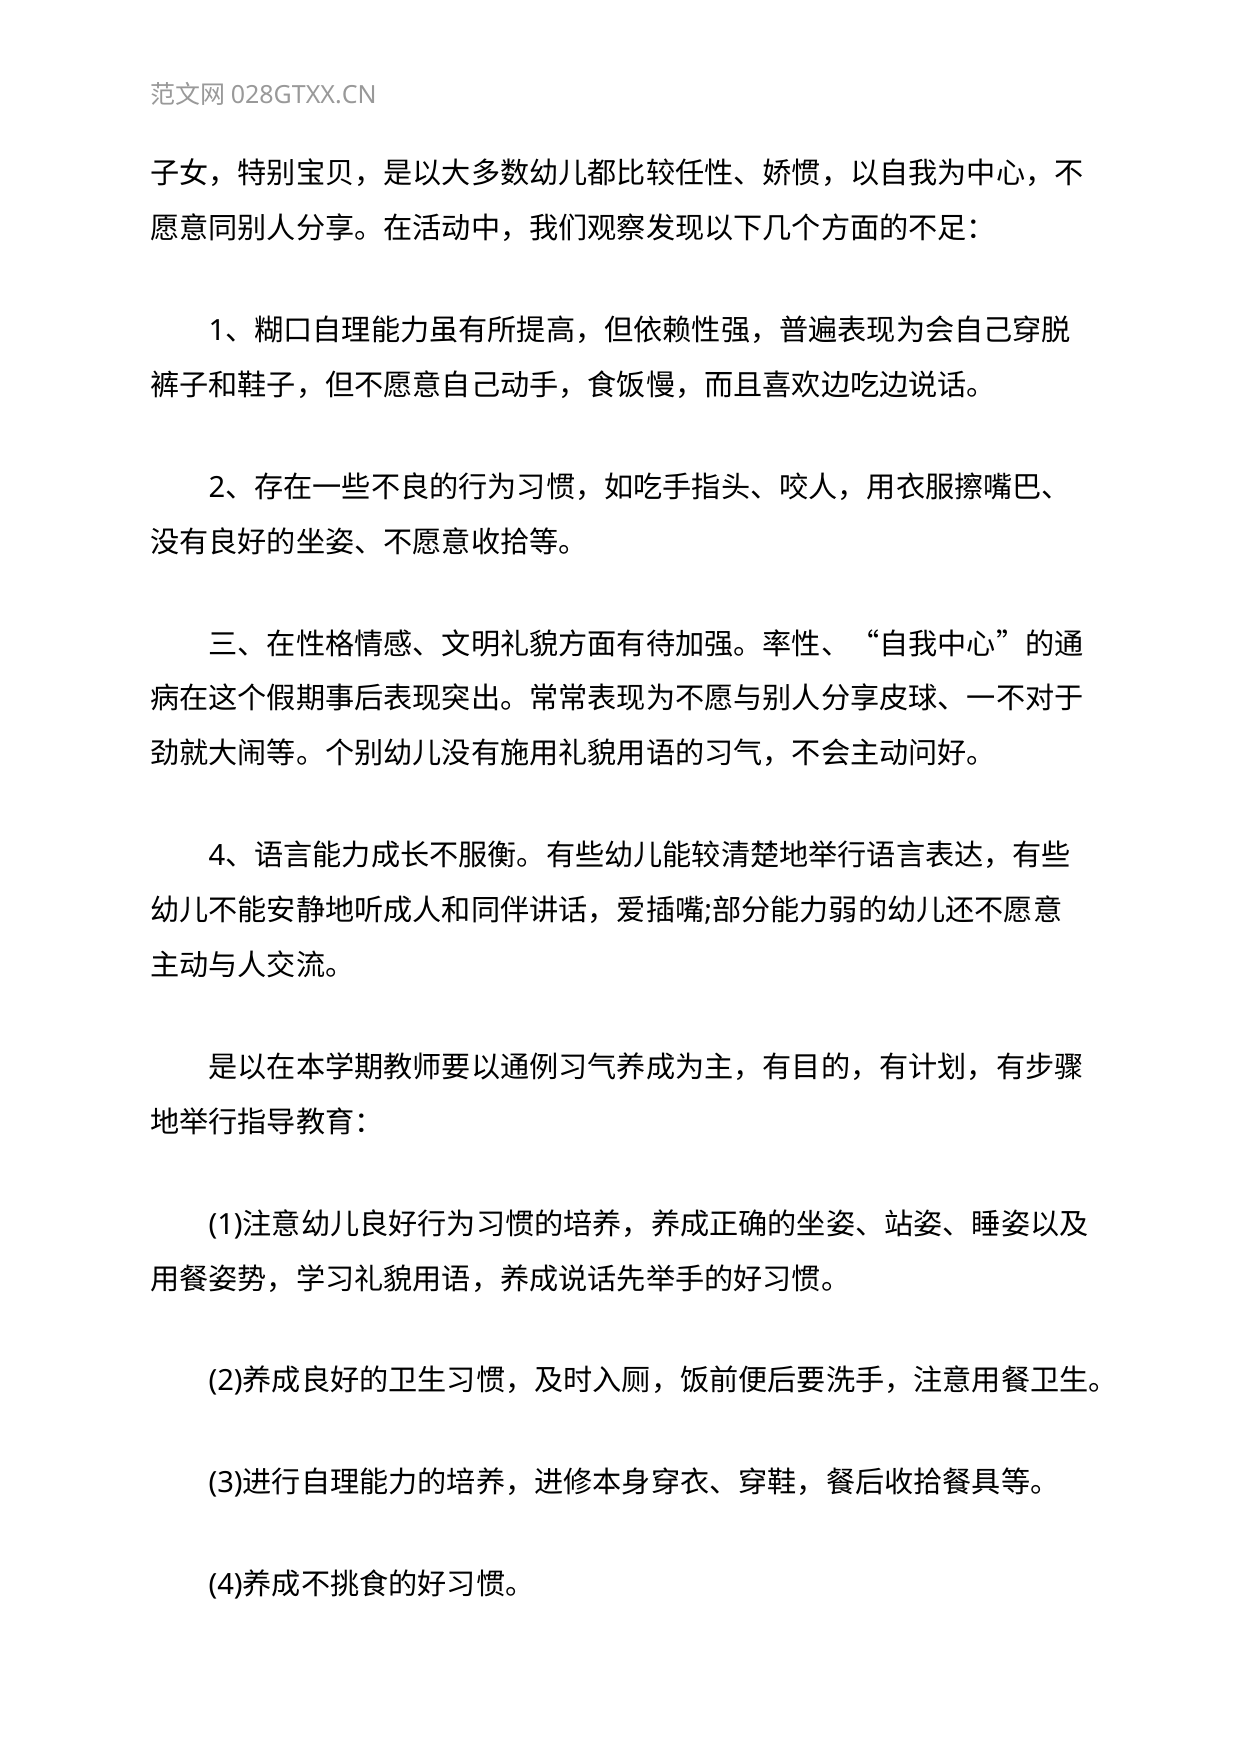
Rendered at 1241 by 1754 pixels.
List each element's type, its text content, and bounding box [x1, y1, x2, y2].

text (4)养成不挑食的好习惯。 [150, 1561, 1090, 1603]
text (2)养成良好的卫生习惯，及时入厕，饭前便后要洗手，注意用餐卫生。 [150, 1357, 1090, 1399]
text 2、存在一些不良的行为习惯，如吃手指头、咬人，用衣服擦嘴巴、没有良好的坐姿、不愿意收拾等。 [150, 463, 1090, 561]
text 1、糊口自理能力虽有所提高，但依赖性强，普遍表现为会自己穿脱裤子和鞋子，但不愿意自己动手，食饭慢，而且喜欢边吃边说话。 [150, 307, 1090, 404]
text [150, 150, 1090, 247]
text 4、语言能力成长不服衡。有些幼儿能较清楚地举行语言表达，有些幼儿不能安静地听成人和同伴讲话，爱插嘴;部分能力弱的幼儿还不愿意主动与人交流。 [150, 832, 1090, 984]
text 三、在性格情感、文明礼貌方面有待加强。率性、“自我中心”的通病在这个假期事后表现突出。常常表现为不愿与别人分享皮球、一不对于劲就大闹等。个别幼儿没有施用礼貌用语的习气，不会主动问好。 [150, 620, 1090, 772]
text (1)注意幼儿良好行为习惯的培养，养成正确的坐姿、站姿、睡姿以及用餐姿势，学习礼貌用语，养成说话先举手的好习惯。 [150, 1200, 1090, 1297]
text 是以在本学期教师要以通例习气养成为主，有目的，有计划，有步骤地举行指导教育： [150, 1043, 1090, 1141]
text (3)进行自理能力的培养，进修本身穿衣、穿鞋，餐后收拾餐具等。 [150, 1459, 1090, 1501]
